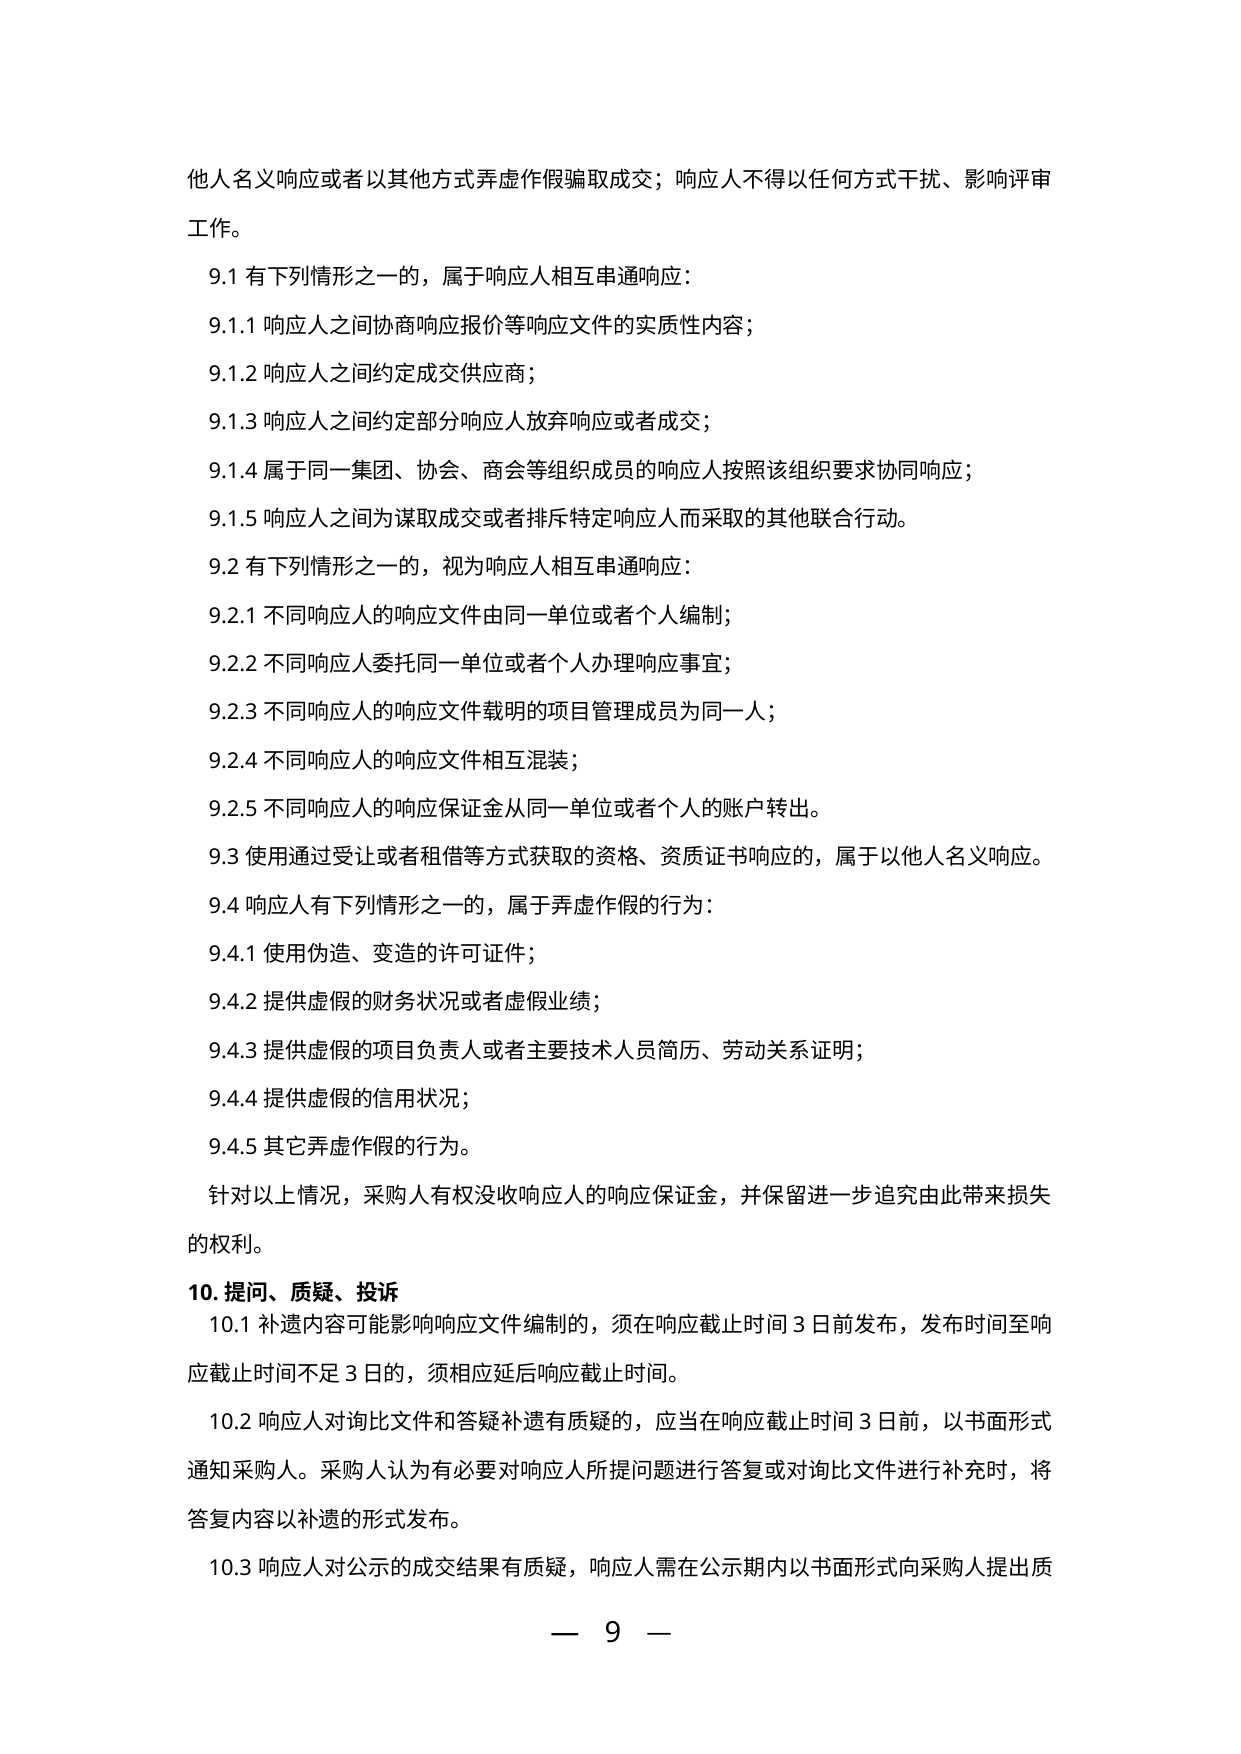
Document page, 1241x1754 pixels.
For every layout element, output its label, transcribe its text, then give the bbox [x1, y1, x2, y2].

text 9.4 响应人有下列情形之一的，属于弄虚作假的行为： [187, 887, 1053, 920]
text 9.1.2 响应人之间约定成交供应商； [187, 356, 1053, 388]
text 9.1.4 属于同一集团、协会、商会等组织成员的响应人按照该组织要求协同响应； [187, 452, 1053, 485]
text 9.4.3 提供虚假的项目负责人或者主要技术人员简历、劳动关系证明； [187, 1032, 1053, 1065]
text 9.4.1 使用伪造、变造的许可证件； [187, 936, 1053, 968]
text 针对以上情况，采购人有权没收响应人的响应保证金，并保留进一步追究由此带来损失的权利。 [187, 1177, 1053, 1259]
text 9.4.2 提供虚假的财务状况或者虚假业绩； [187, 984, 1053, 1017]
subtitle 10. 提问、质疑、投诉 [187, 1274, 1053, 1307]
text 9.3 使用通过受让或者租借等方式获取的资格、资质证书响应的，属于以他人名义响应。 [187, 839, 1053, 872]
text 9.1.5 响应人之间为谋取成交或者排斥特定响应人而采取的其他联合行动。 [187, 501, 1053, 533]
text 9.2 有下列情形之一的，视为响应人相互串通响应： [187, 549, 1053, 582]
text 9.2.1 不同响应人的响应文件由同一单位或者个人编制； [187, 597, 1053, 630]
text 10.2 响应人对询比文件和答疑补遗有质疑的，应当在响应截止时间3日前，以书面形式通知采购人。采购人认为有必要对响应人所提问题进行答复或对询比文件进行补充时，将答复内容以补遗的形式发布。 [187, 1404, 1053, 1534]
text 10.1 补遗内容可能影响响应文件编制的，须在响应截止时间3日前发布，发布时间至响应截止时间不足3日的，须相应延后响应截止时间。 [187, 1307, 1053, 1388]
text 9.2.3 不同响应人的响应文件载明的项目管理成员为同一人； [187, 694, 1053, 727]
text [187, 1550, 1053, 1582]
text 9.1 有下列情形之一的，属于响应人相互串通响应： [187, 259, 1053, 292]
text 9.2.2 不同响应人委托同一单位或者个人办理响应事宜； [187, 646, 1053, 678]
text 9.4.5 其它弄虚作假的行为。 [187, 1129, 1053, 1162]
text 9.1.3 响应人之间约定部分响应人放弃响应或者成交； [187, 404, 1053, 437]
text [187, 162, 1053, 243]
text 9.1.1 响应人之间协商响应报价等响应文件的实质性内容； [187, 307, 1053, 340]
text 9.2.5 不同响应人的响应保证金从同一单位或者个人的账户转出。 [187, 791, 1053, 823]
text 9.4.4 提供虚假的信用状况； [187, 1081, 1053, 1113]
text 9.2.4 不同响应人的响应文件相互混装； [187, 742, 1053, 775]
